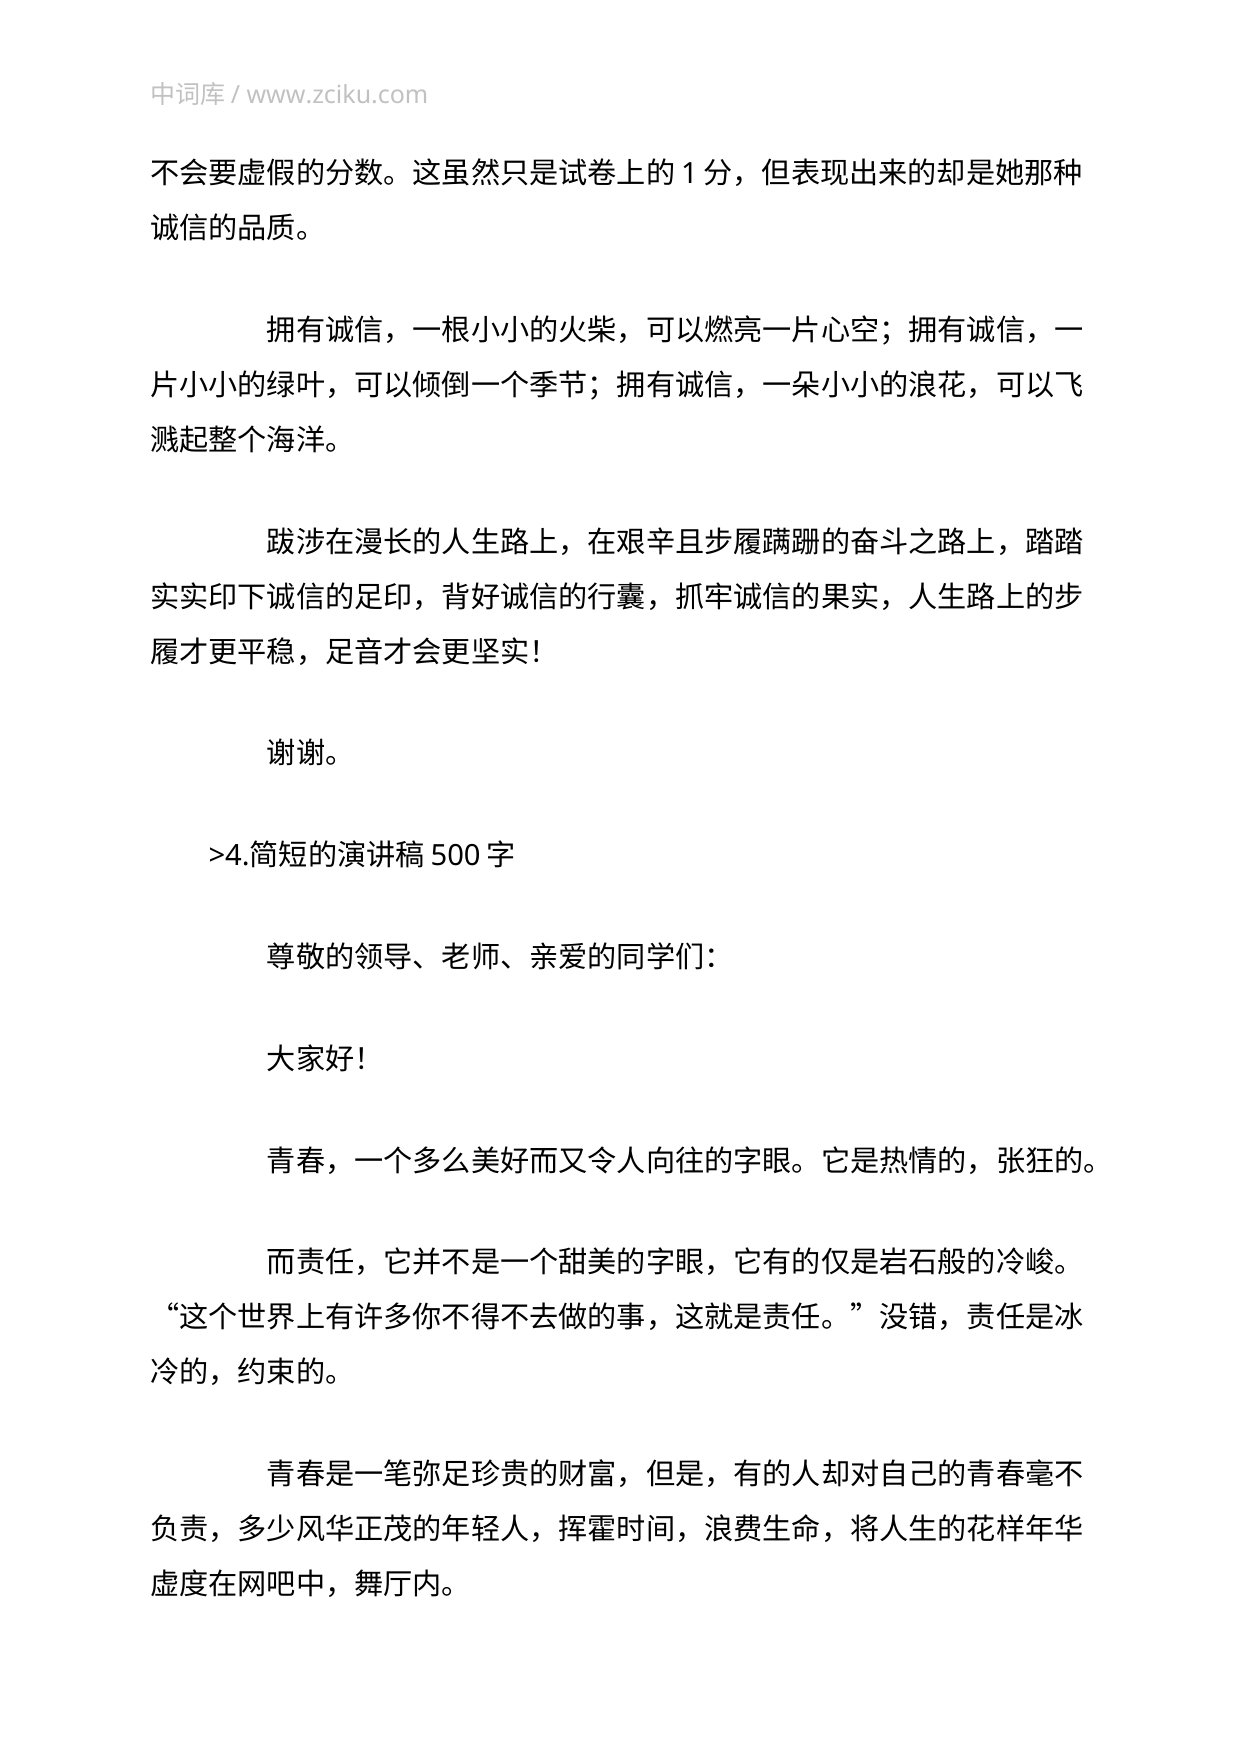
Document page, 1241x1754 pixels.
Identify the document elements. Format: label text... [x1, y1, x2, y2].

text >4.简短的演讲稿500字 [150, 832, 1090, 874]
text 尊敬的领导、老师、亲爱的同学们： [150, 934, 1090, 976]
text 青春是一笔弥足珍贵的财富，但是，有的人却对自己的青春毫不负责，多少风华正茂的年轻人，挥霍时间，浪费生命，将人生的花样年华虚度在网吧中，舞厅内。 [150, 1451, 1090, 1603]
text 拥有诚信，一根小小的火柴，可以燃亮一片心空；拥有诚信，一片小小的绿叶，可以倾倒一个季节；拥有诚信，一朵小小的浪花，可以飞溅起整个海洋。 [150, 307, 1090, 459]
text 大家好！ [150, 1035, 1090, 1078]
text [150, 150, 1090, 247]
text 青春，一个多么美好而又令人向往的字眼。它是热情的，张狂的。 [150, 1137, 1090, 1179]
text 跋涉在漫长的人生路上，在艰辛且步履蹒跚的奋斗之路上，踏踏实实印下诚信的足印，背好诚信的行囊，抓牢诚信的果实，人生路上的步履才更平稳，足音才会更坚实！ [150, 518, 1090, 670]
text 谢谢。 [150, 730, 1090, 772]
text 而责任，它并不是一个甜美的字眼，它有的仅是岩石般的冷峻。“这个世界上有许多你不得不去做的事，这就是责任。”没错，责任是冰冷的，约束的。 [150, 1239, 1090, 1391]
